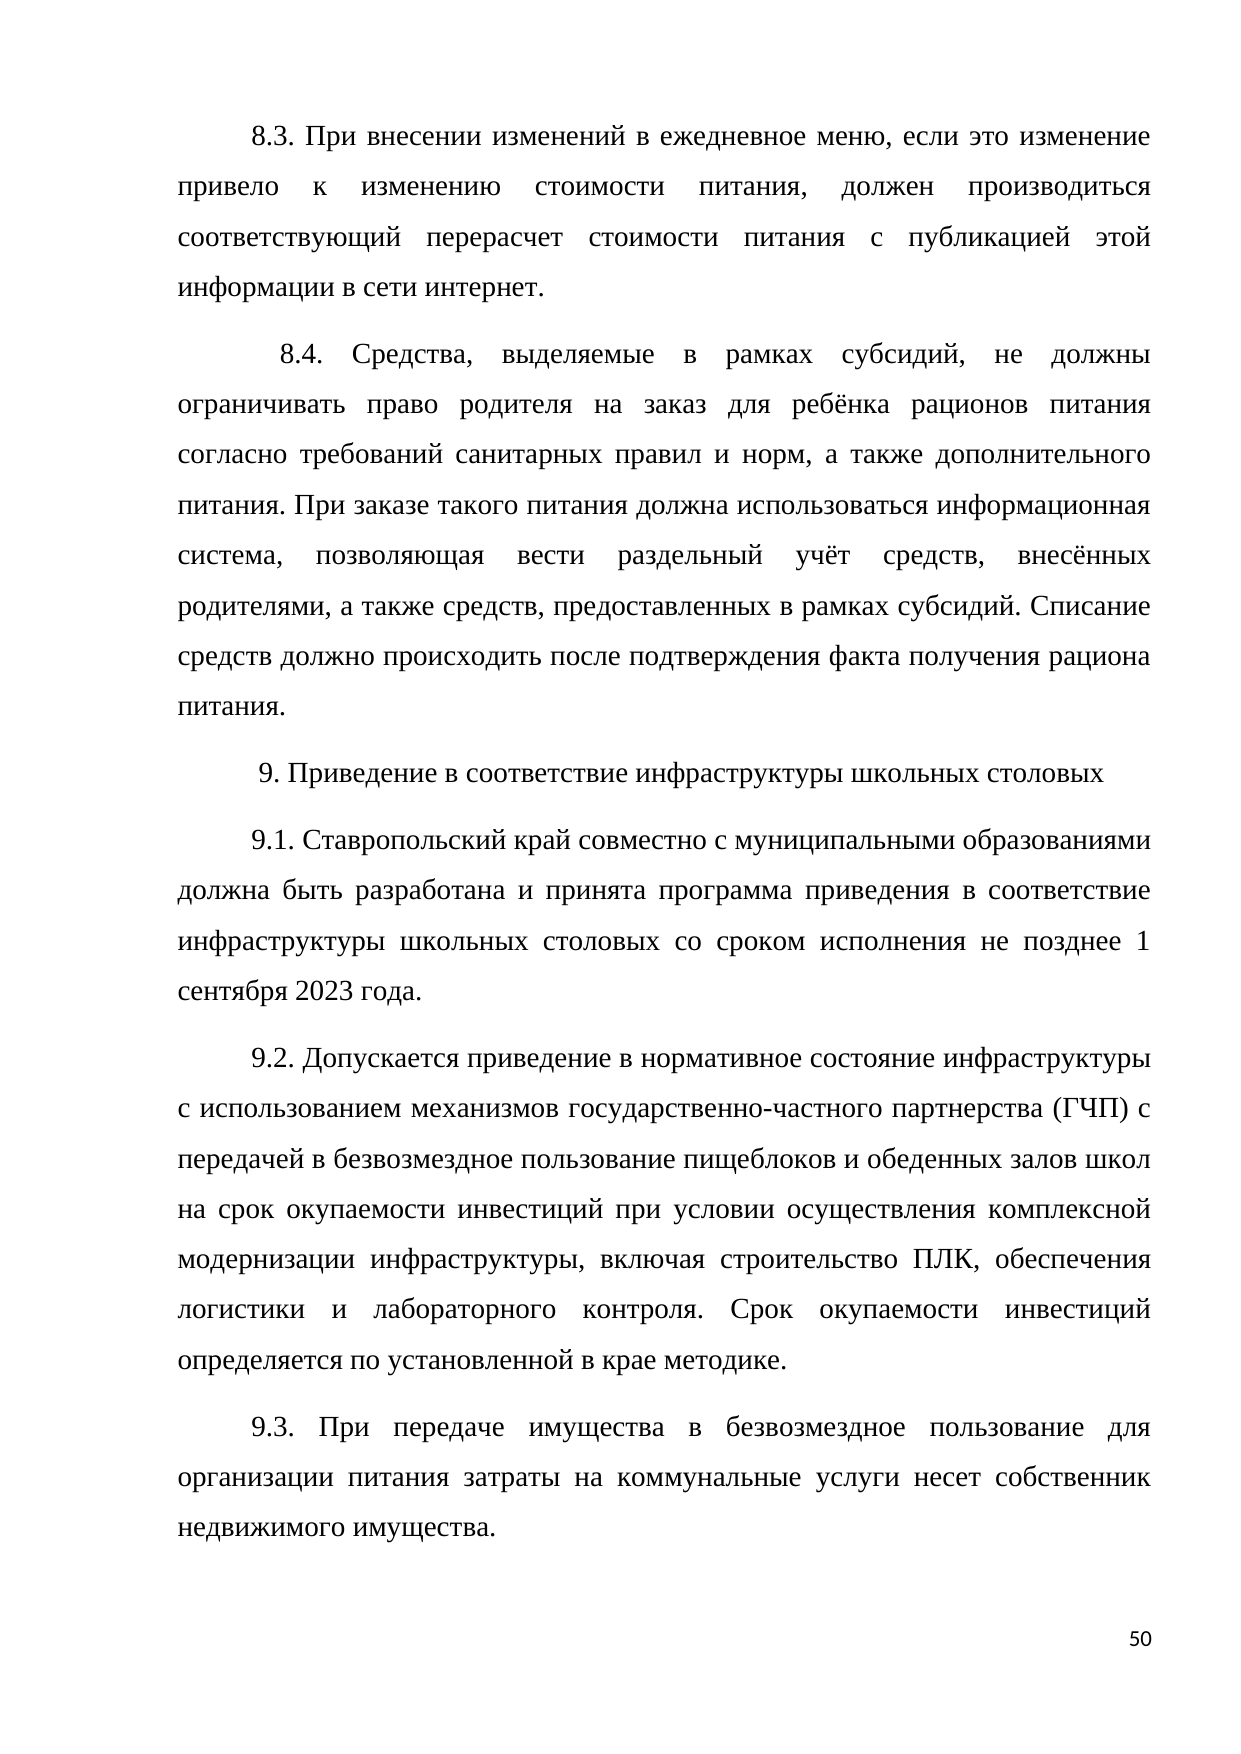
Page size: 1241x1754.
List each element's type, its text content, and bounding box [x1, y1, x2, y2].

text 8.3. При внесении изменений в ежедневное меню, если это изменение привело к изменению стоимости питания, должен производиться соответствующий перерасчет стоимости питания с публикацией этой информации в сети интернет. [177, 118, 1152, 303]
text 9.2. Допускается приведение в нормативное состояние инфраструктуры с использованием механизмов государственно-частного партнерства (ГЧП) с передачей в безвозмездное пользование пищеблоков и обеденных залов школ на срок окупаемости инвестиций при условии осуществления комплексной модернизации инфраструктуры, включая строительство ПЛК, обеспечения логистики и лабораторного контроля. Срок окупаемости инвестиций определяется по установленной в крае методике. [177, 1040, 1152, 1376]
text 8.4. Средства, выделяемые в рамках субсидий, не должны ограничивать право родителя на заказ для ребёнка рационов питания согласно требований санитарных правил и норм, а также дополнительного питания. При заказе такого питания должна использоваться информационная система, позволяющая вести раздельный учёт средств, внесённых родителями, а также средств, предоставленных в рамках субсидий. Списание средств должно происходить после подтверждения факта получения рациона питания. [177, 336, 1152, 722]
text 9.3. При передаче имущества в безвозмездное пользование для организации питания затраты на коммунальные услуги несет собственник недвижимого имущества. [177, 1409, 1152, 1543]
text 9. Приведение в соответствие инфраструктуры школьных столовых [177, 755, 1152, 789]
text 9.1. Ставропольский край совместно с муниципальными образованиями должна быть разработана и принята программа приведения в соответствие инфраструктуры школьных столовых со сроком исполнения не позднее 1 сентября 2023 года. [177, 822, 1152, 1007]
